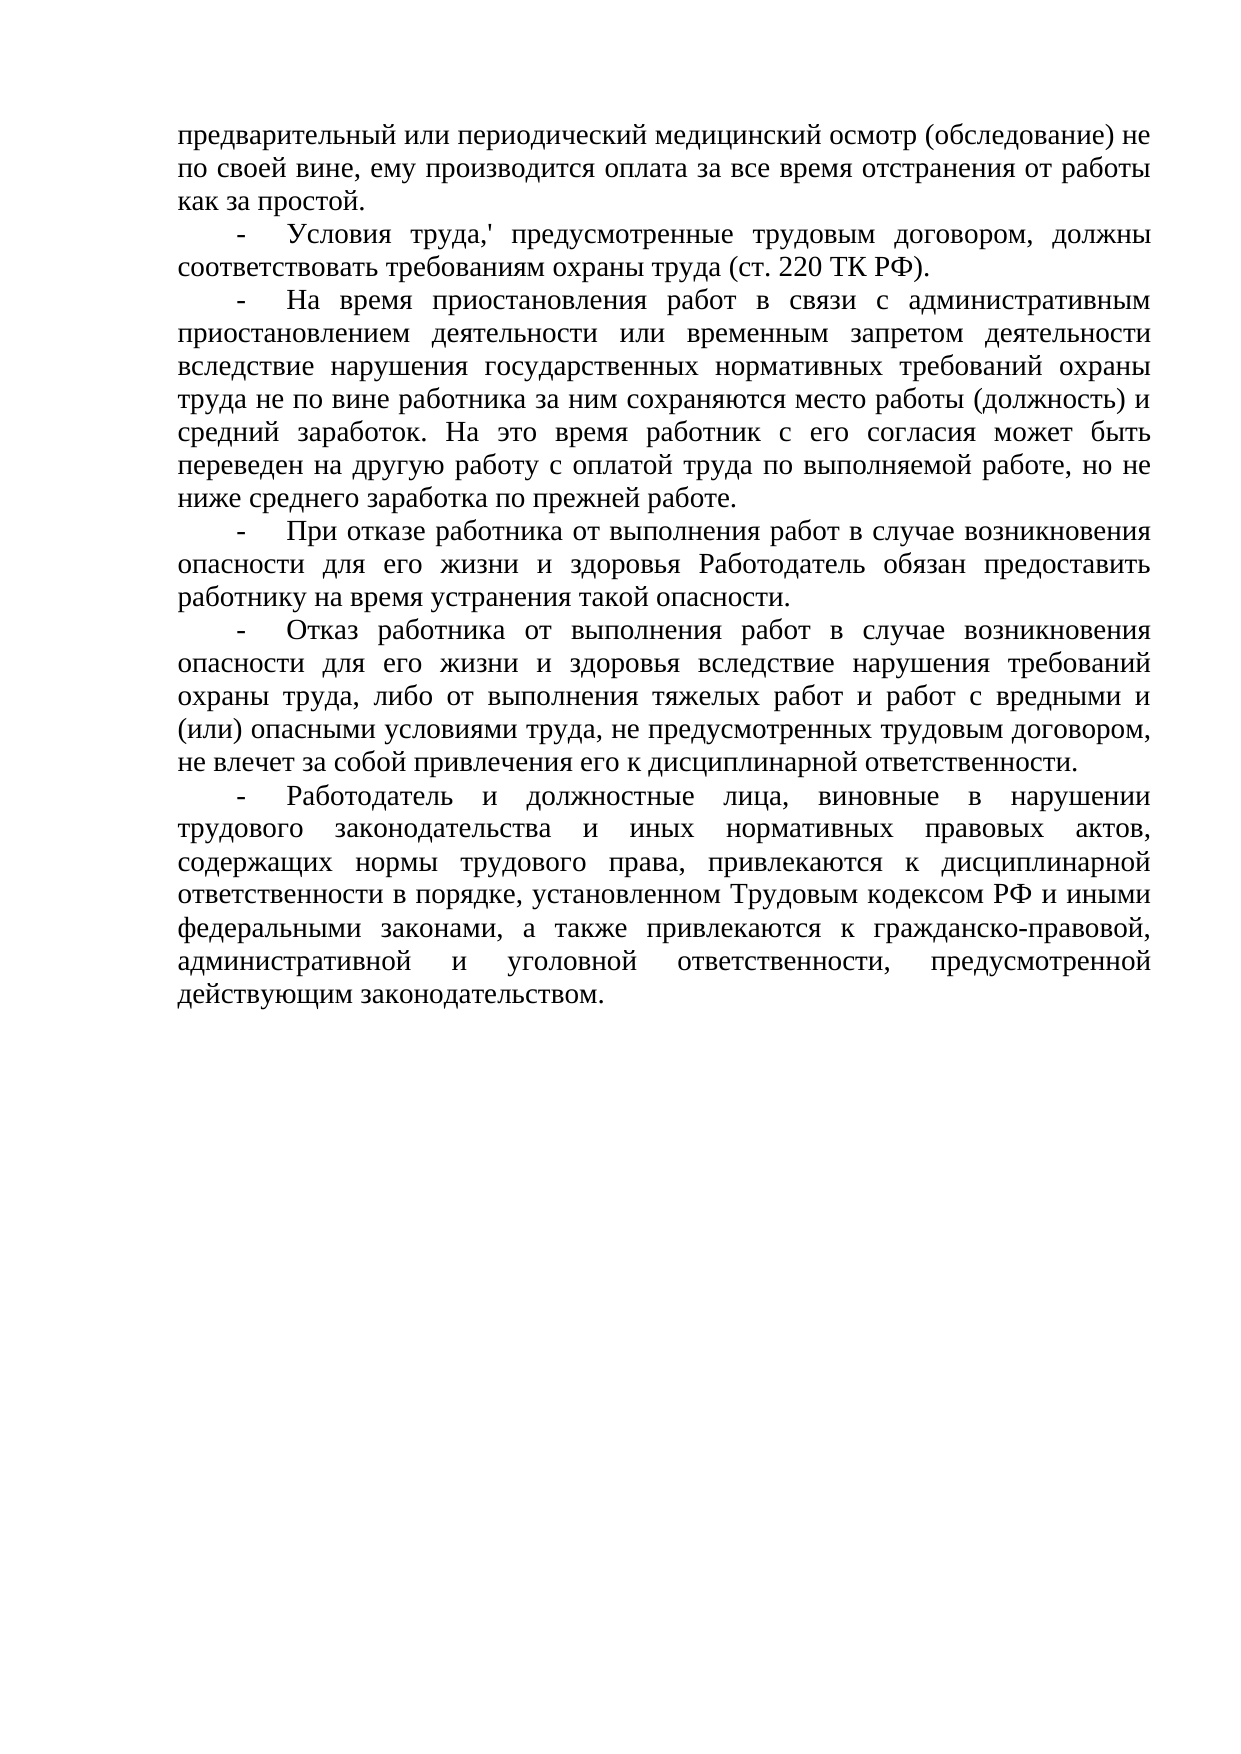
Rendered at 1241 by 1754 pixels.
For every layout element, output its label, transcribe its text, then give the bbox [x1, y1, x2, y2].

list Условия труда,' предусмотренные трудовым договором, должны соответствовать требованиям охраны труда (ст. 220 ТК РФ). [177, 217, 1152, 283]
list При отказе работника от выполнения работ в случае возникновения опасности для его жизни и здоровья Работодатель обязан предоставить работнику на время устранения такой опасности. [177, 514, 1152, 613]
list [177, 118, 1152, 217]
list Работодатель и должностные лица, виновные в нарушении трудового законодательства и иных нормативных правовых актов, содержащих нормы трудового права, привлекаются к дисциплинарной ответственности в порядке, установленном Трудовым кодексом РФ и иными федеральными законами, а также привлекаются к гражданско-правовой, административной и уголовной ответственности, предусмотренной действующим законодательством. [177, 778, 1152, 1010]
list Отказ работника от выполнения работ в случае возникновения опасности для его жизни и здоровья вследствие нарушения требований охраны труда, либо от выполнения тяжелых работ и работ с вредными и (или) опасными условиями труда, не предусмотренных трудовым договором, не влечет за собой привлечения его к дисциплинарной ответственности. [177, 613, 1152, 778]
list На время приостановления работ в связи с административным приостановлением деятельности или временным запретом деятельности вследствие нарушения государственных нормативных требований охраны труда не по вине работника за ним сохраняются место работы (должность) и средний заработок. На это время работник с его согласия может быть переведен на другую работу с оплатой труда по выполняемой работе, но не ниже среднего заработка по прежней работе. [177, 283, 1152, 514]
